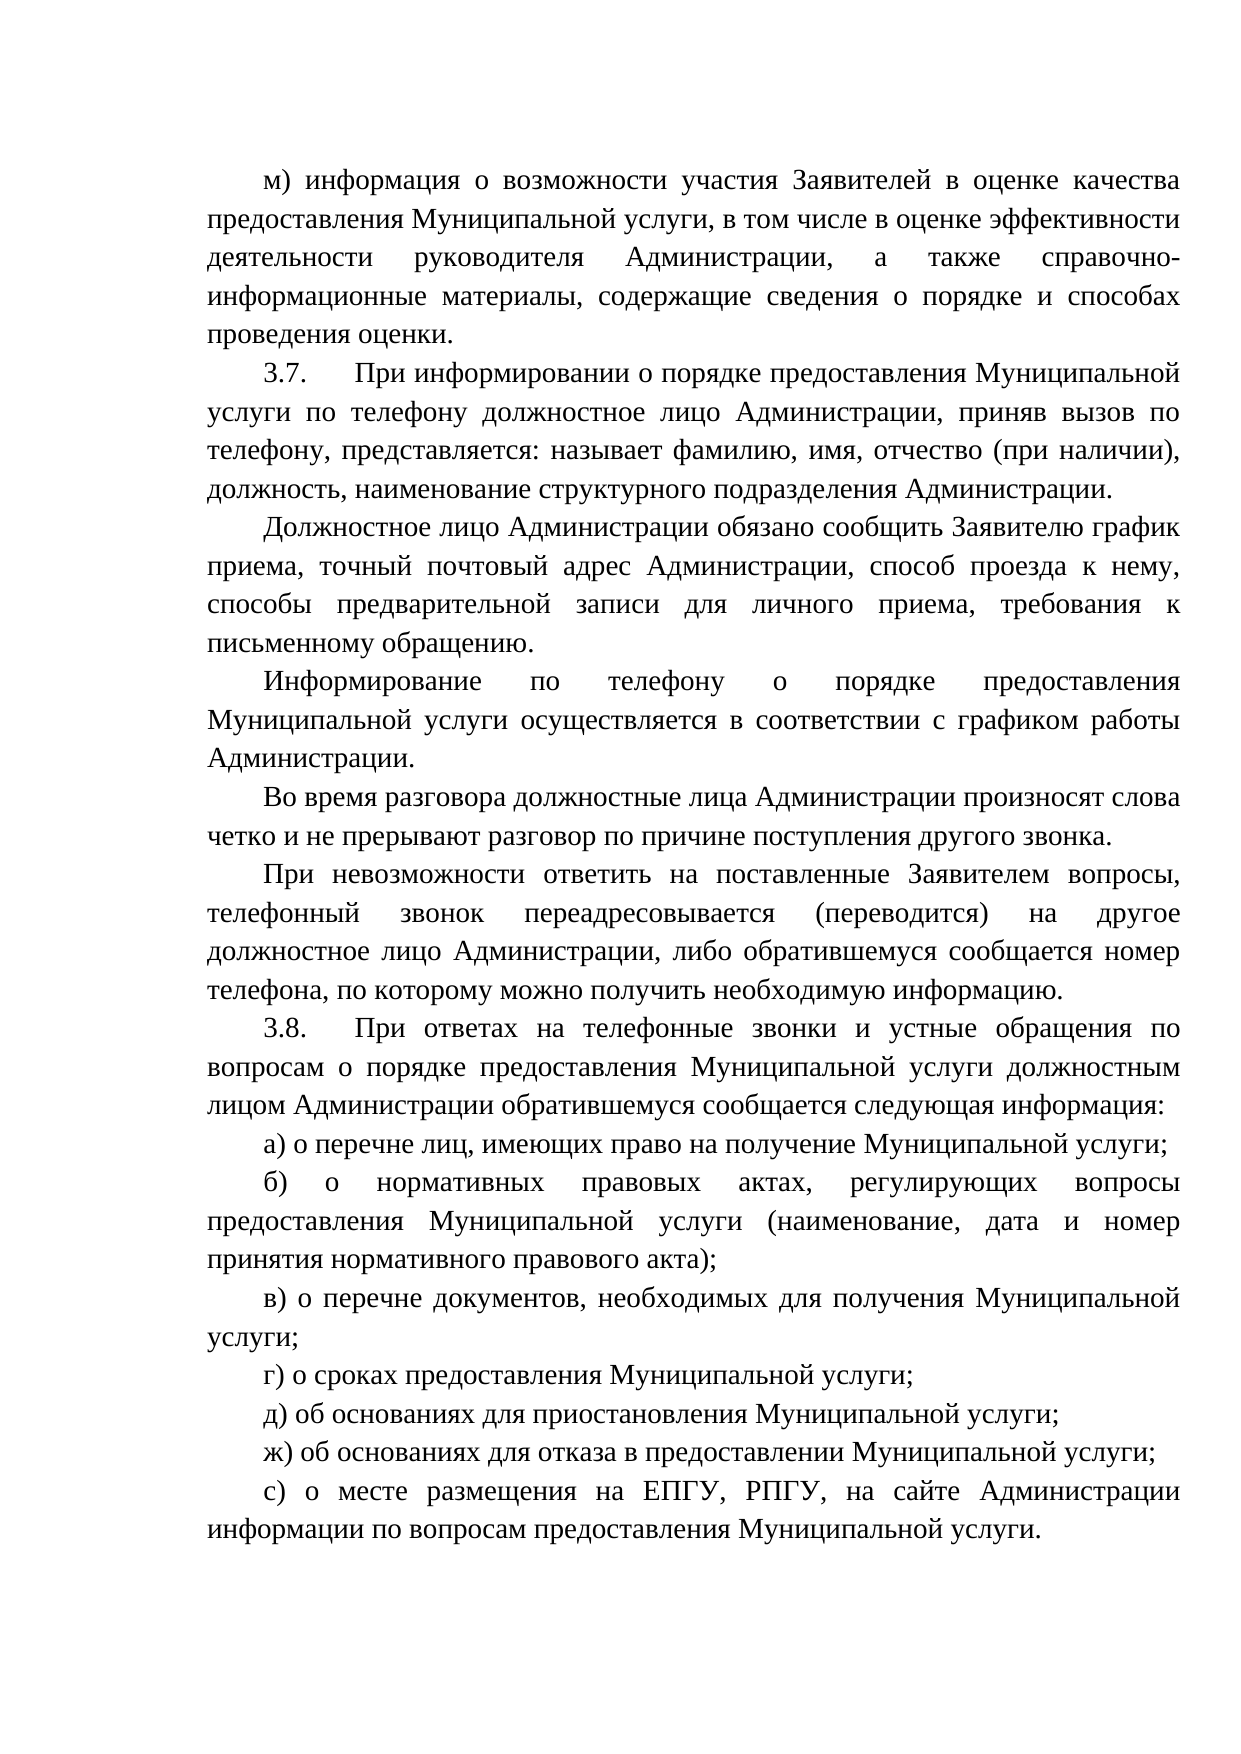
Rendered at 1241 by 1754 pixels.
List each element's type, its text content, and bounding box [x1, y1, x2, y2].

text с) о месте размещения на ЕПГУ, РПГУ, на сайте Администрации информации по вопросам предоставления Муниципальной услуги. [207, 1473, 1181, 1545]
text б) о нормативных правовых актах, регулирующих вопросы предоставления Муниципальной услуги (наименование, дата и номер принятия нормативного правового акта); [207, 1164, 1181, 1275]
text в) о перечне документов, необходимых для получения Муниципальной услуги; [207, 1280, 1181, 1352]
text 3.7. При информировании о порядке предоставления Муниципальной услуги по телефону должностное лицо Администрации, приняв вызов по телефону, представляется: называет фамилию, имя, отчество (при наличии), должность, наименование структурного подразделения Администрации. [207, 355, 1181, 504]
text 3.8. При ответах на телефонные звонки и устные обращения по вопросам о порядке предоставления Муниципальной услуги должностным лицом Администрации обратившемуся сообщается следующая информация: [207, 1010, 1181, 1121]
text м) информация о возможности участия Заявителей в оценке качества предоставления Муниципальной услуги, в том числе в оценке эффективности деятельности руководителя Администрации, а также справочно-информационные материалы, содержащие сведения о порядке и способах проведения оценки. [207, 162, 1181, 350]
text Должностное лицо Администрации обязано сообщить Заявителю график приема, точный почтовый адрес Администрации, способ проезда к нему, способы предварительной записи для личного приема, требования к письменному обращению. [207, 509, 1181, 658]
text Во время разговора должностные лица Администрации произносят слова четко и не прерывают разговор по причине поступления другого звонка. [207, 779, 1181, 851]
text Информирование по телефону о порядке предоставления Муниципальной услуги осуществляется в соответствии с графиком работы Администрации. [207, 663, 1181, 774]
text а) о перечне лиц, имеющих право на получение Муниципальной услуги; [207, 1126, 1181, 1159]
text г) о сроках предоставления Муниципальной услуги; [207, 1357, 1181, 1391]
text ж) об основаниях для отказа в предоставлении Муниципальной услуги; [207, 1434, 1181, 1468]
text При невозможности ответить на поставленные Заявителем вопросы, телефонный звонок переадресовывается (переводится) на другое должностное лицо Администрации, либо обратившемуся сообщается номер телефона, по которому можно получить необходимую информацию. [207, 856, 1181, 1005]
text д) об основаниях для приостановления Муниципальной услуги; [207, 1396, 1181, 1429]
